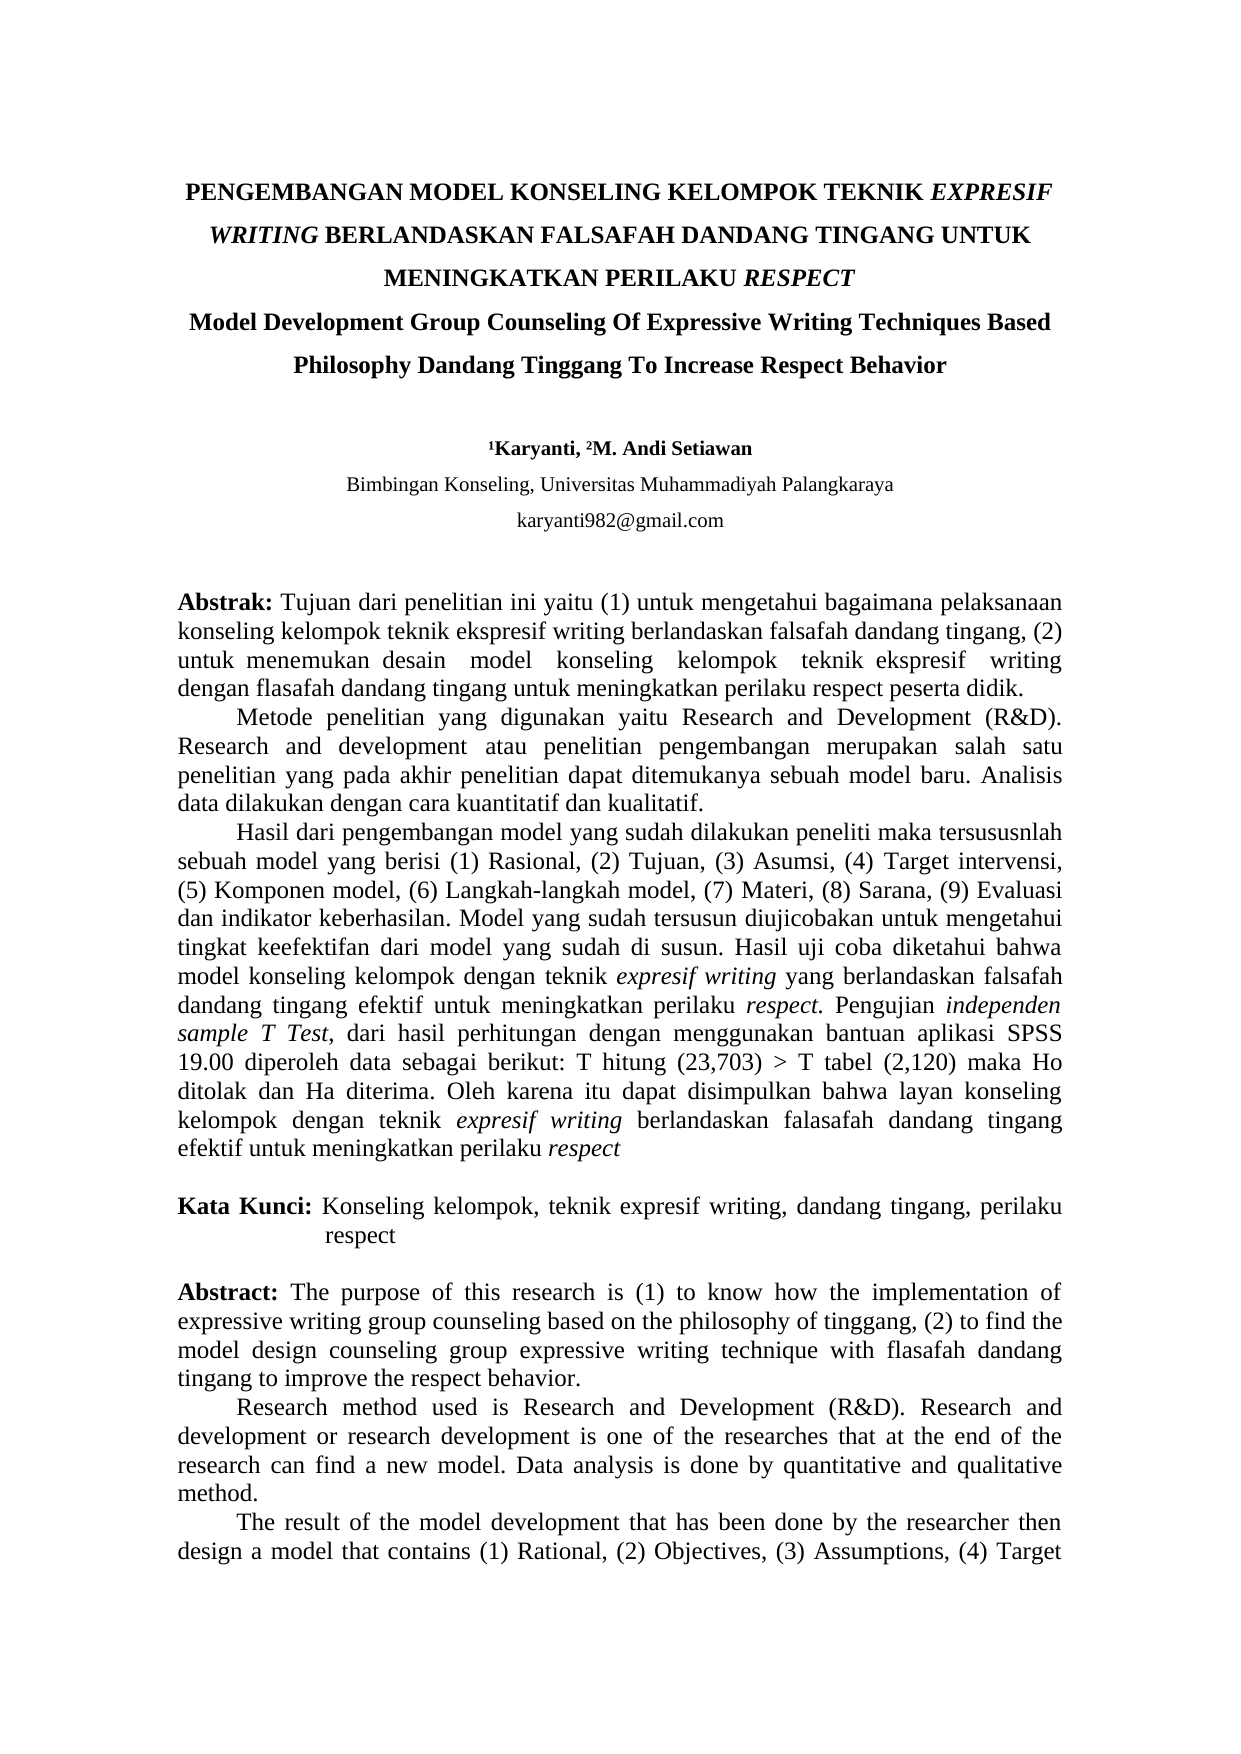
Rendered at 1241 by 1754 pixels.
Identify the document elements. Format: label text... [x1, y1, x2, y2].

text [177, 1507, 1063, 1565]
text MENINGKATKAN PERILAKU RESPECT [177, 263, 1063, 292]
text Research method used is Research and Development (R&D). Research and development or research development is one of the researches that at the end of the research can find a new model. Data analysis is done by quantitative and qualitative method. [177, 1392, 1063, 1507]
text Hasil dari pengembangan model yang sudah dilakukan peneliti maka tersususnlah sebuah model yang berisi (1) Rasional, (2) Tujuan, (3) Asumsi, (4) Target intervensi, (5) Komponen model, (6) Langkah-langkah model, (7) Materi, (8) Sarana, (9) Evaluasi dan indikator keberhasilan. Model yang sudah tersusun diujicobakan untuk mengetahui tingkat keefektifan dari model yang sudah di susun. Hasil uji coba diketahui bahwa model konseling kelompok dengan teknik expresif writing yang berlandaskan falsafah dandang tingang efektif untuk meningkatkan perilaku respect. Pengujian independen sample T Test, dari hasil perhitungan dengan menggunakan bantuan aplikasi SPSS 19.00 diperoleh data sebagai berikut: T hitung (23,703) > T tabel (2,120) maka Ho ditolak dan Ha diterima. Oleh karena itu dapat disimpulkan bahwa layan konseling kelompok dengan teknik expresif writing berlandaskan falasafah dandang tingang efektif untuk meningkatkan perilaku respect [177, 817, 1063, 1162]
text Abstract: The purpose of this research is (1) to know how the implementation of expressive writing group counseling based on the philosophy of tinggang, (2) to find the model design counseling group expressive writing technique with flasafah dandang tingang to improve the respect behavior. [177, 1277, 1063, 1392]
text Metode penelitian yang digunakan yaitu Research and Development (R&D). Research and development atau penelitian pengembangan merupakan salah satu penelitian yang pada akhir penelitian dapat ditemukanya sebuah model baru. Analisis data dilakukan dengan cara kuantitatif dan kualitatif. [177, 702, 1063, 817]
text Kata Kunci: Konseling kelompok, teknik expresif writing, dandang tingang, perilaku respect [177, 1191, 1063, 1248]
text Model Development Group Counseling Of Expressive Writing Techniques Based Philosophy Dandang Tinggang To Increase Respect Behavior [177, 307, 1063, 378]
text Bimbingan Konseling, Universitas Muhammadiyah Palangkaraya [177, 472, 1063, 496]
text Abstrak: Tujuan dari penelitian ini yaitu (1) untuk mengetahui bagaimana pelaksanaan konseling kelompok teknik ekspresif writing berlandaskan falsafah dandang tingang, (2) untuk menemukan desain model konseling kelompok teknik ekspresif writing dengan flasafah dandang tingang untuk meningkatkan perilaku respect peserta didik. [177, 587, 1063, 702]
text karyanti982@gmail.com [177, 508, 1063, 532]
text PENGEMBANGAN MODEL KONSELING KELOMPOK TEKNIK EXPRESIF WRITING BERLANDASKAN FALSAFAH DANDANG TINGANG UNTUK [177, 177, 1063, 249]
text ¹Karyanti, ²M. Andi Setiawan [177, 436, 1063, 460]
